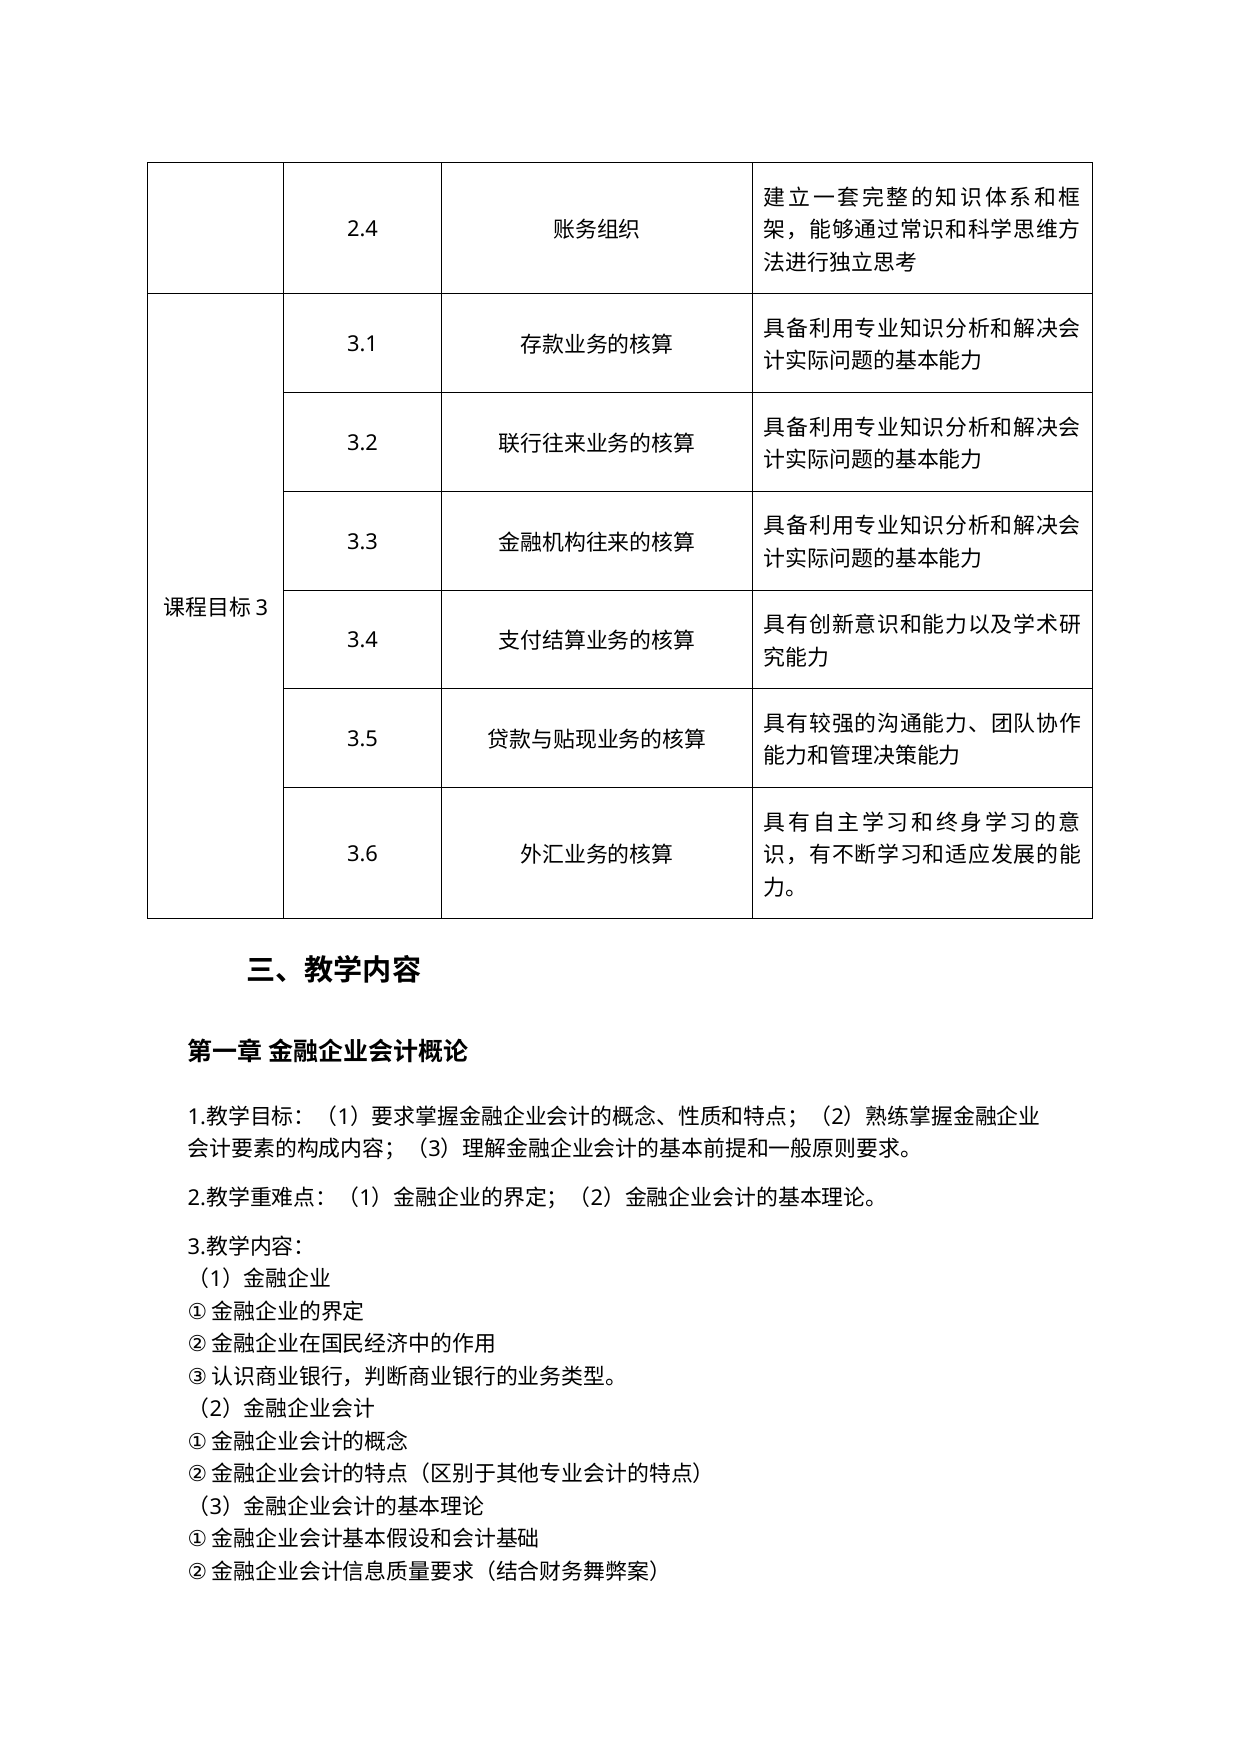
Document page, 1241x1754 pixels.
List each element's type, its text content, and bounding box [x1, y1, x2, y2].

table_cell 具有创新意识和能力以及学术研究能力 [753, 591, 1092, 688]
text 1.教学目标：（1）要求掌握金融企业会计的概念、性质和特点；（2）熟练掌握金融企业会计要素的构成内容；（3）理解金融企业会计的基本前提和一般原则要求。 [187, 1098, 1053, 1163]
table_cell 具有较强的沟通能力、团队协作能力和管理决策能力 [753, 689, 1092, 787]
list ①金融企业的界定 [187, 1293, 1053, 1326]
table_cell 3.5 [284, 689, 441, 787]
list （2）金融企业会计 [187, 1391, 1053, 1423]
table_cell 3.3 [284, 492, 441, 589]
table_cell 3.6 [284, 788, 441, 918]
list （1）金融企业 [187, 1261, 1053, 1293]
table_cell 联行往来业务的核算 [442, 393, 752, 491]
table_cell 3.4 [284, 591, 441, 688]
table_cell 3.1 [284, 294, 441, 392]
text （3）金融企业会计的基本理论 [187, 1488, 1053, 1521]
table_cell 贷款与贴现业务的核算 [442, 689, 752, 787]
text ①金融企业会计基本假设和会计基础 [187, 1521, 1053, 1553]
text 三、教学内容 [187, 936, 1053, 1001]
table_cell 支付结算业务的核算 [442, 591, 752, 688]
list ②金融企业会计的特点（区别于其他专业会计的特点） [187, 1456, 1053, 1488]
table_cell 建立一套完整的知识体系和框架，能够通过常识和科学思维方法进行独立思考 [753, 163, 1092, 293]
text 第一章 金融企业会计概论 [187, 1017, 1053, 1082]
list ①金融企业会计的概念 [187, 1423, 1053, 1456]
table_cell 3.2 [284, 393, 441, 491]
table_cell 外汇业务的核算 [442, 788, 752, 918]
list 3.教学内容： [187, 1228, 1053, 1261]
table_cell 具备利用专业知识分析和解决会计实际问题的基本能力 [753, 294, 1092, 392]
table_cell 具备利用专业知识分析和解决会计实际问题的基本能力 [753, 393, 1092, 491]
text 2.教学重难点：（1）金融企业的界定；（2）金融企业会计的基本理论。 [187, 1180, 1053, 1212]
table_cell 存款业务的核算 [442, 294, 752, 392]
table_cell 金融机构往来的核算 [442, 492, 752, 589]
table_cell 账务组织 [442, 163, 752, 293]
table_cell 课程目标3 [148, 294, 283, 918]
table_cell 2.4 [284, 163, 441, 293]
table_cell 具备利用专业知识分析和解决会计实际问题的基本能力 [753, 492, 1092, 589]
table_cell 具有自主学习和终身学习的意识，有不断学习和适应发展的能力。 [753, 788, 1092, 918]
text ②金融企业会计信息质量要求（结合财务舞弊案） [187, 1553, 1053, 1586]
list ③认识商业银行，判断商业银行的业务类型。 [187, 1358, 1053, 1391]
list ②金融企业在国民经济中的作用 [187, 1326, 1053, 1358]
